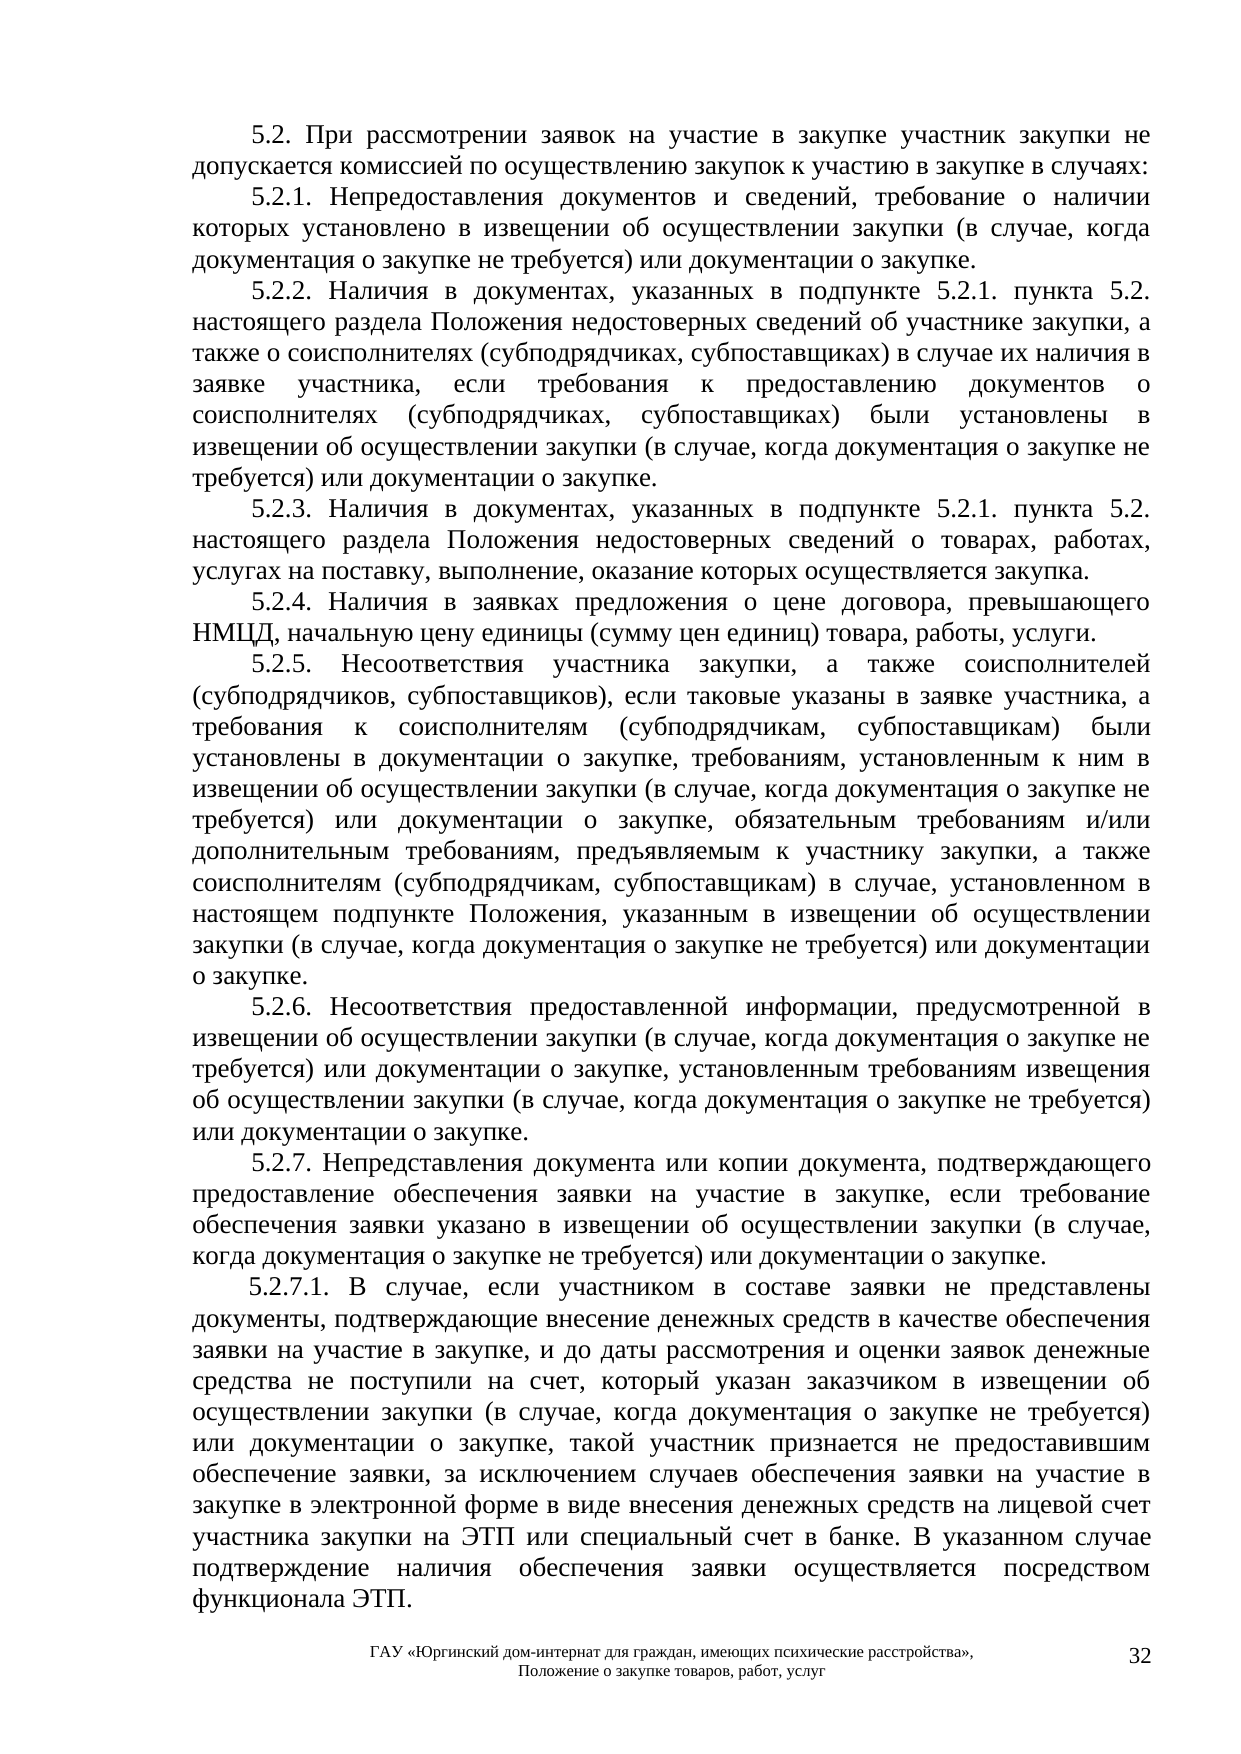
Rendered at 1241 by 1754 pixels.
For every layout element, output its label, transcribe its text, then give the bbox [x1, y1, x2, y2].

text 5.2.5. Несоответствия участника закупки, а также соисполнителей (субподрядчиков, субпоставщиков), если таковые указаны в заявке участника, а требования к соисполнителям (субподрядчикам, субпоставщикам) были установлены в документации о закупке, требованиям, установленным к ним в извещении об осуществлении закупки (в случае, когда документация о закупке не требуется) или документации о закупке, обязательным требованиям и/или дополнительным требованиям, предъявляемым к участнику закупки, а также соисполнителям (субподрядчикам, субпоставщикам) в случае, установленном в настоящем подпункте Положения, указанным в извещении об осуществлении закупки (в случае, когда документация о закупке не требуется) или документации о закупке. [192, 648, 1152, 990]
text 5.2.3. Наличия в документах, указанных в подпункте 5.2.1. пункта 5.2. настоящего раздела Положения недостоверных сведений о товарах, работах, услугах на поставку, выполнение, оказание которых осуществляется закупка. [192, 492, 1152, 585]
text 5.2.7.1. В случае, если участником в составе заявки не представлены документы, подтверждающие внесение денежных средств в качестве обеспечения заявки на участие в закупке, и до даты рассмотрения и оценки заявок денежные средства не поступили на счет, который указан заказчиком в извещении об осуществлении закупки (в случае, когда документация о закупке не требуется) или документации о закупке, такой участник признается не предоставившим обеспечение заявки, за исключением случаев обеспечения заявки на участие в закупке в электронной форме в виде внесения денежных средств на лицевой счет участника закупки на ЭТП или специальный счет в банке. В указанном случае подтверждение наличия обеспечения заявки осуществляется посредством функционала ЭТП. [192, 1271, 1152, 1613]
text 5.2. При рассмотрении заявок на участие в закупке участник закупки не допускается комиссией по осуществлению закупок к участию в закупке в случаях: [192, 118, 1152, 180]
text 5.2.2. Наличия в документах, указанных в подпункте 5.2.1. пункта 5.2. настоящего раздела Положения недостоверных сведений об участнике закупки, а также о соисполнителях (субподрядчиках, субпоставщиках) в случае их наличия в заявке участника, если требования к предоставлению документов о соисполнителях (субподрядчиках, субпоставщиках) были установлены в извещении об осуществлении закупки (в случае, когда документация о закупке не требуется) или документации о закупке. [192, 274, 1152, 492]
text 5.2.6. Несоответствия предоставленной информации, предусмотренной в извещении об осуществлении закупки (в случае, когда документация о закупке не требуется) или документации о закупке, установленным требованиям извещения об осуществлении закупки (в случае, когда документация о закупке не требуется) или документации о закупке. [192, 990, 1152, 1146]
text 5.2.4. Наличия в заявках предложения о цене договора, превышающего НМЦД, начальную цену единицы (сумму цен единиц) товара, работы, услуги. [192, 585, 1152, 648]
text 5.2.7. Непредставления документа или копии документа, подтверждающего предоставление обеспечения заявки на участие в закупке, если требование обеспечения заявки указано в извещении об осуществлении закупки (в случае, когда документация о закупке не требуется) или документации о закупке. [192, 1146, 1152, 1271]
text 5.2.1. Непредоставления документов и сведений, требование о наличии которых установлено в извещении об осуществлении закупки (в случае, когда документация о закупке не требуется) или документации о закупке. [192, 180, 1152, 274]
